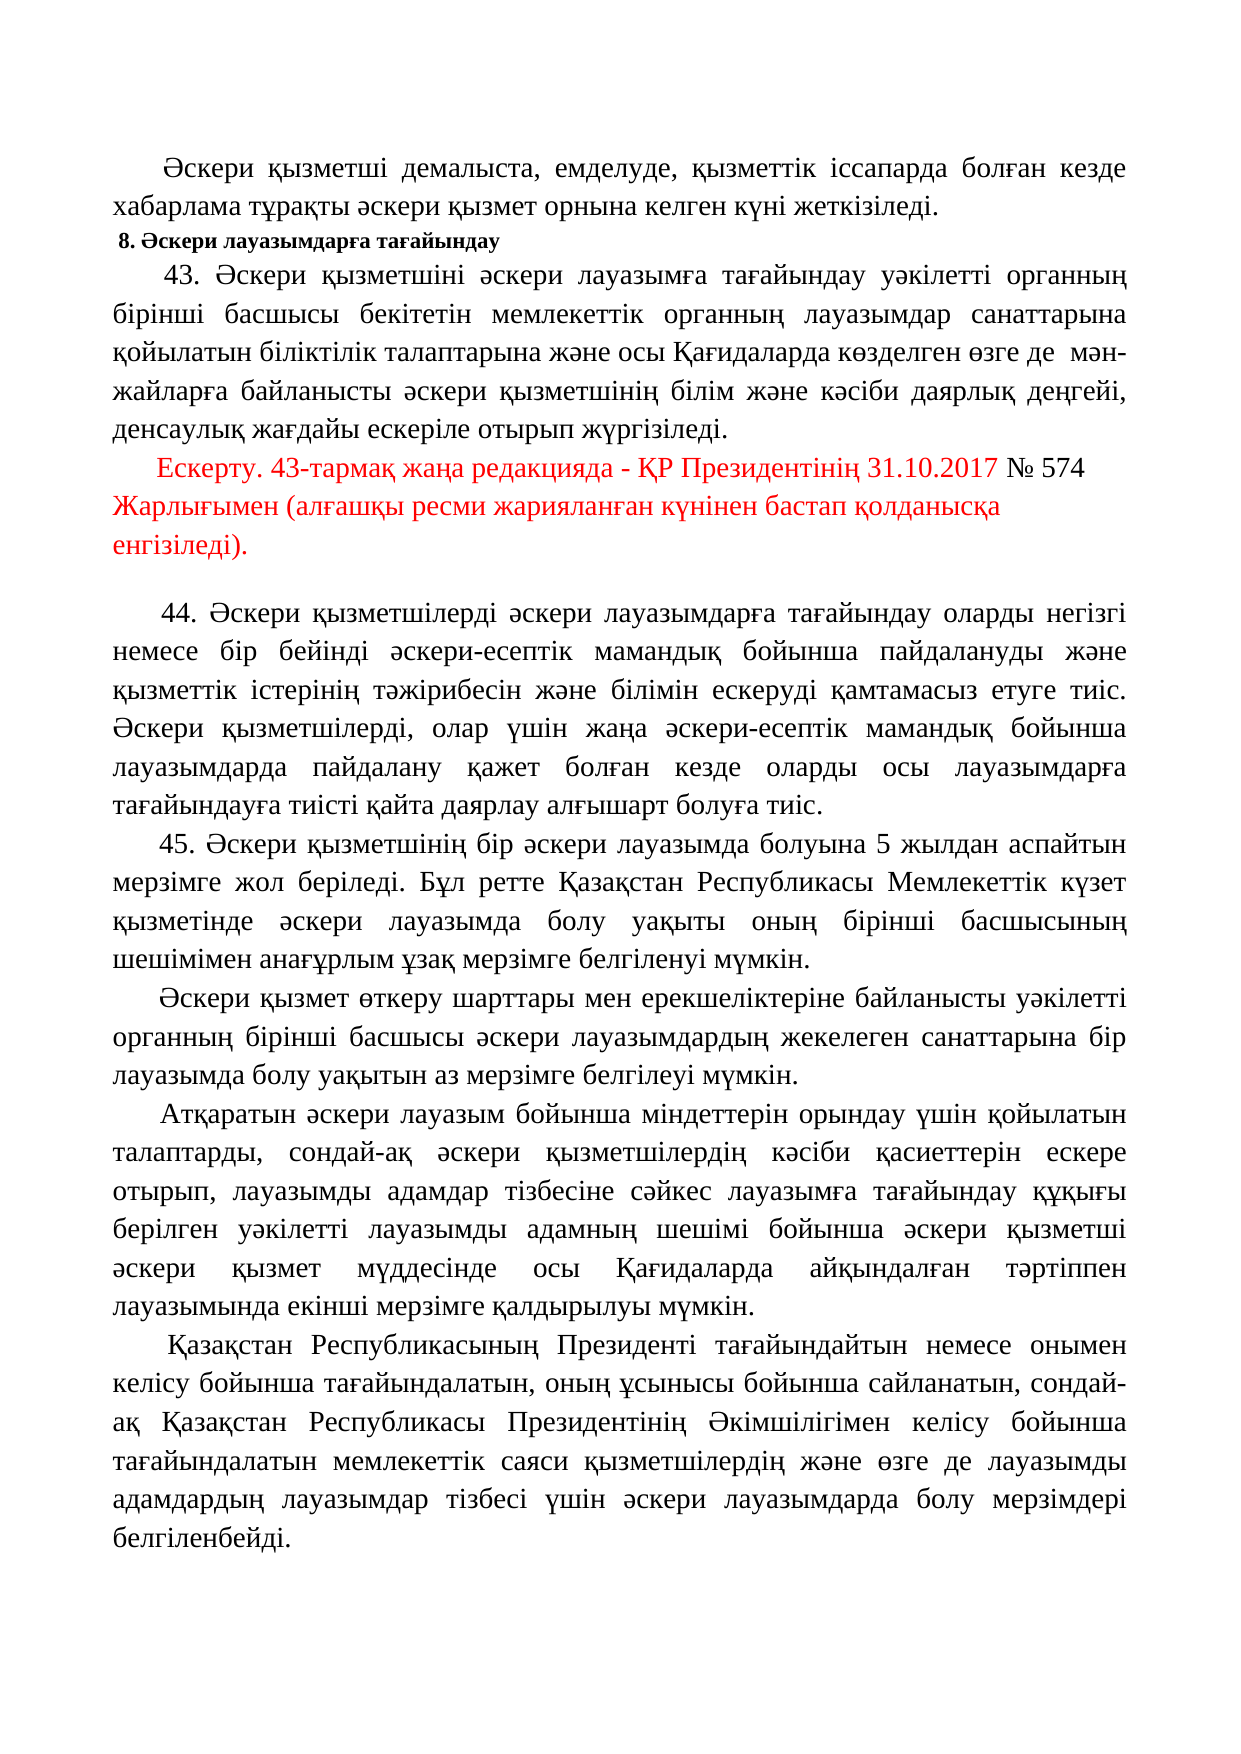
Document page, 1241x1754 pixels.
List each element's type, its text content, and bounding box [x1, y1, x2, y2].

text 8. Әскери лауазымдарға тағайындау [112, 227, 1128, 253]
text Атқаратын әскери лауазым бойынша міндеттерін орындау үшін қойылатын талаптарды, сондай-ақ әскери қызметшілердің кәсіби қасиеттерін ескере отырып, лауазымды адамдар тізбесіне сәйкес лауазымға тағайындау құқығы берілген уәкілетті лауазымды адамның шешімі бойынша әскери қызметші әскери қызмет мүддесінде осы Қағидаларда айқындалған тәртіппен лауазымында екінші мерзімге қалдырылуы мүмкін. [112, 1096, 1128, 1322]
text 44. Әскери қызметшілерді әскери лауазымдарға тағайындау оларды негізгі немесе бір бейінді әскери-есептік мамандық бойынша пайдалануды және қызметтік істерінің тәжірибесін және білімін ескеруді қамтамасыз етуге тиіс. Әскери қызметшілерді, олар үшін жаңа әскери-есептік мамандық бойынша лауазымдарда пайдалану қажет болған кезде оларды осы лауазымдарға тағайындауға тиісті қайта даярлау алғышарт болуға тиіс. [112, 595, 1128, 821]
text Әскери қызметші демалыста, емделуде, қызметтік іссапарда болған кезде хабарлама тұрақты әскери қызмет орнына келген күні жеткізіледі. [112, 150, 1128, 222]
text 45. Әскери қызметшінің бір әскери лауазымда болуына 5 жылдан аспайтын мерзімге жол беріледі. Бұл ретте Қазақстан Республикасы Мемлекеттік күзет қызметінде әскери лауазымда болу уақыты оның бірінші басшысының шешімімен анағұрлым ұзақ мерзімге белгіленуі мүмкін. [112, 826, 1128, 975]
text 43. Әскери қызметшіні әскери лауазымға тағайындау уәкілетті органның бірінші басшысы бекітетін мемлекеттік органның лауазымдар санаттарына қойылатын біліктілік талаптарына және осы Қағидаларда көзделген өзге де мән-жайларға байланысты әскери қызметшінің білім және кәсіби даярлық деңгейі, денсаулық жағдайы ескеріле отырып жүргізіледі. [112, 257, 1128, 445]
text Ескерту. 43-тармақ жаңа редакцияда - ҚР Президентінің 31.10.2017 № 574 Жарлығымен (алғашқы ресми жарияланған күнінен бастап қолданысқа енгізіледі). [112, 450, 1128, 591]
text Әскери қызмет өткеру шарттары мен ерекшеліктеріне байланысты уәкілетті органның бірінші басшысы әскери лауазымдардың жекелеген санаттарына бір лауазымда болу уақытын аз мерзімге белгілеуі мүмкін. [112, 980, 1128, 1091]
text Қазақстан Республикасының Президенті тағайындайтын немесе онымен келісу бойынша тағайындалатын, оның ұсынысы бойынша сайланатын, сондай-ақ Қазақстан Республикасы Президентінің Әкімшілігімен келісу бойынша тағайындалатын мемлекеттік саяси қызметшілердің және өзге де лауазымды адамдардың лауазымдар тізбесі үшін әскери лауазымдарда болу мерзімдері белгіленбейді. [112, 1327, 1128, 1553]
